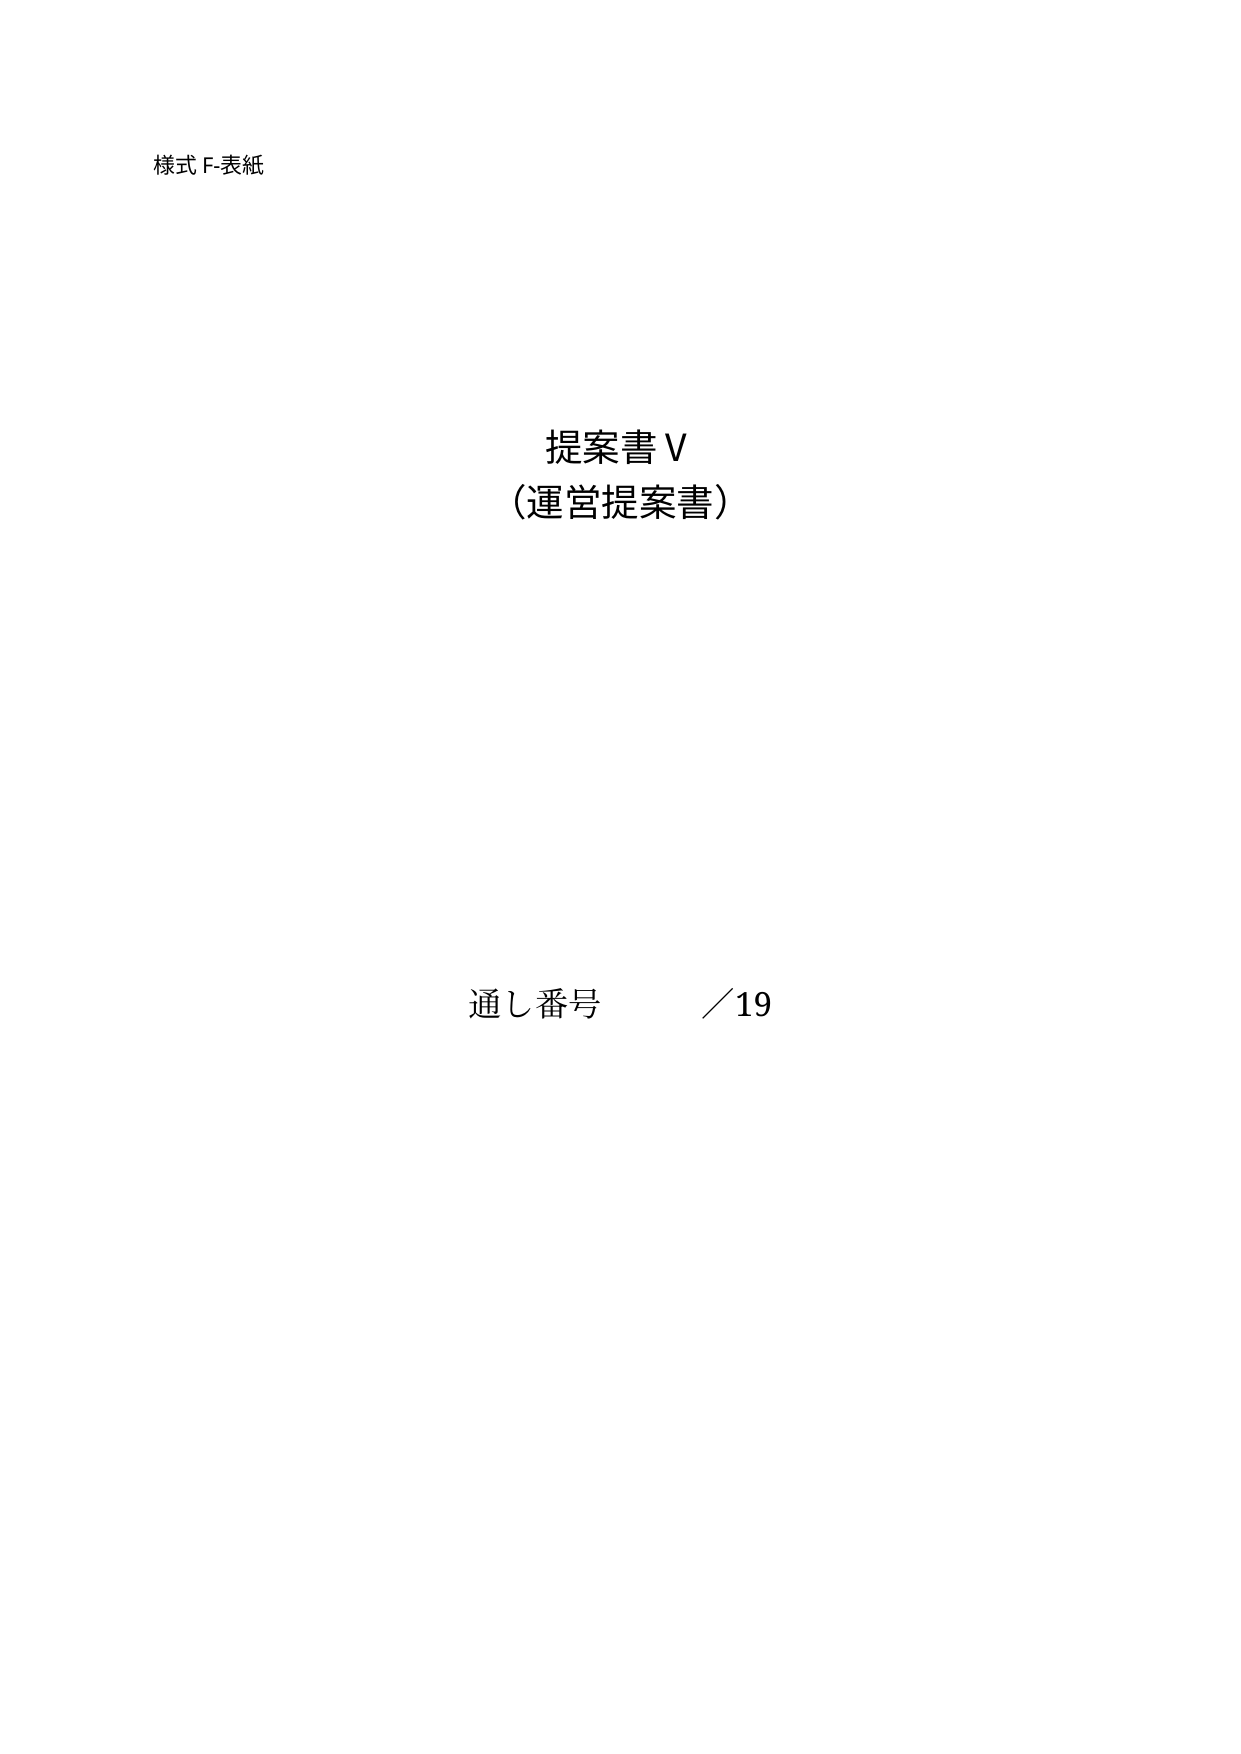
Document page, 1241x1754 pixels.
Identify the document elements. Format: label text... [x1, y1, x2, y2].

subtitle 様式F-表紙 [148, 148, 1092, 180]
text 通し番号 ／19 [148, 978, 1092, 1026]
text （運営提案書） [148, 472, 1092, 527]
text 提案書Ⅴ [148, 418, 1092, 472]
